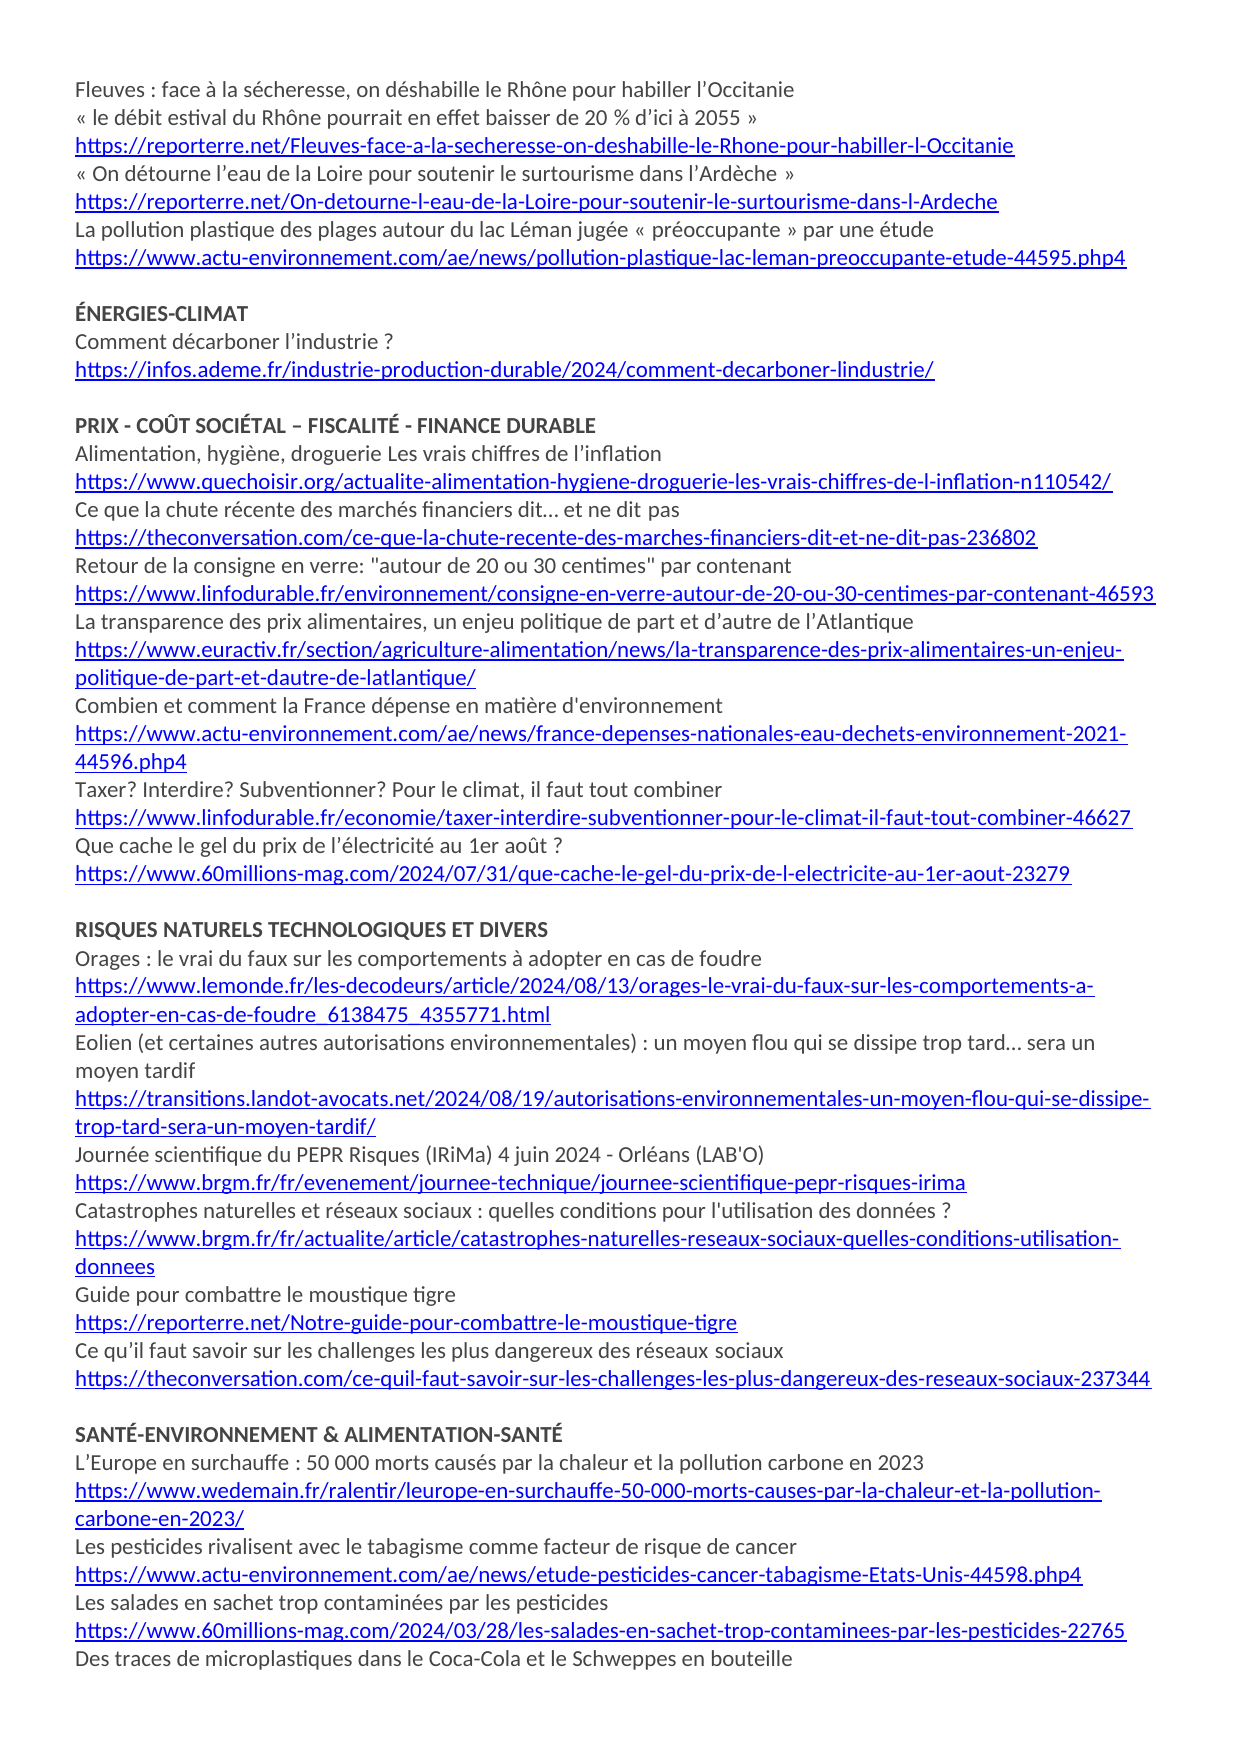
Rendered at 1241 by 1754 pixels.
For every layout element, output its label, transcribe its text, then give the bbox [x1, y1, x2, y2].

text Combien et comment la France dépense en matière d'environnement [75, 691, 1165, 719]
text https://www.euractiv.fr/section/agriculture-alimentation/news/la-transparence-des-prix-alimentaires-un-enjeu-politique-de-part-et-dautre-de-latlantique/ [75, 635, 1165, 691]
text Comment décarboner l’industrie ? [75, 327, 1165, 355]
text https://www.actu-environnement.com/ae/news/france-depenses-nationales-eau-dechets-environnement-2021-44596.php4 [75, 719, 1165, 776]
text https://infos.ademe.fr/industrie-production-durable/2024/comment-decarboner-lindustrie/ [75, 355, 1165, 383]
text Les salades en sachet trop contaminées par les pesticides [75, 1588, 1165, 1616]
text Ce qu’il faut savoir sur les challenges les plus dangereux des réseaux sociaux [75, 1336, 1165, 1364]
text Fleuves : face à la sécheresse, on déshabille le Rhône pour habiller l’Occitanie [75, 75, 1165, 103]
text https://reporterre.net/Notre-guide-pour-combattre-le-moustique-tigre [75, 1308, 1165, 1336]
text https://reporterre.net/On-detourne-l-eau-de-la-Loire-pour-soutenir-le-surtourisme-dans-l-Ardeche [75, 187, 1165, 215]
text SANTÉ-ENVIRONNEMENT & ALIMENTATION-SANTÉ [75, 1420, 1165, 1448]
text https://www.lemonde.fr/les-decodeurs/article/2024/08/13/orages-le-vrai-du-faux-sur-les-comportements-a-adopter-en-cas-de-foudre_6138475_4355771.html [75, 972, 1165, 1028]
text Alimentation, hygiène, droguerie Les vrais chiffres de l’inflation [75, 439, 1165, 467]
text https://theconversation.com/ce-quil-faut-savoir-sur-les-challenges-les-plus-dangereux-des-reseaux-sociaux-237344 [75, 1364, 1165, 1392]
text La transparence des prix alimentaires, un enjeu politique de part et d’autre de l’Atlantique [75, 607, 1165, 635]
text https://www.actu-environnement.com/ae/news/etude-pesticides-cancer-tabagisme-Etats-Unis-44598.php4 [75, 1560, 1165, 1588]
text Journée scientifique du PEPR Risques (IRiMa) 4 juin 2024 - Orléans (LAB'O) [75, 1140, 1165, 1168]
text Orages : le vrai du faux sur les comportements à adopter en cas de foudre [75, 944, 1165, 972]
text https://www.linfodurable.fr/economie/taxer-interdire-subventionner-pour-le-climat-il-faut-tout-combiner-46627 [75, 803, 1165, 832]
text La pollution plastique des plages autour du lac Léman jugée « préoccupante » par une étude [75, 215, 1165, 243]
text Retour de la consigne en verre: "autour de 20 ou 30 centimes" par contenant [75, 551, 1165, 579]
text https://www.wedemain.fr/ralentir/leurope-en-surchauffe-50-000-morts-causes-par-la-chaleur-et-la-pollution-carbone-en-2023/ [75, 1476, 1165, 1532]
text https://www.60millions-mag.com/2024/03/28/les-salades-en-sachet-trop-contaminees-par-les-pesticides-22765 [75, 1616, 1165, 1644]
text ÉNERGIES-CLIMAT [75, 299, 1165, 327]
text Ce que la chute récente des marchés financiers dit… et ne dit pas [75, 495, 1165, 523]
text « le débit estival du Rhône pourrait en effet baisser de 20 % d’ici à 2055 » [75, 103, 1165, 131]
text Des traces de microplastiques dans le Coca-Cola et le Schweppes en bouteille [75, 1644, 1165, 1672]
text « On détourne l’eau de la Loire pour soutenir le surtourisme dans l’Ardèche » [75, 159, 1165, 187]
text L’Europe en surchauffe : 50 000 morts causés par la chaleur et la pollution carbone en 2023 [75, 1448, 1165, 1476]
text https://www.quechoisir.org/actualite-alimentation-hygiene-droguerie-les-vrais-chiffres-de-l-inflation-n110542/ [75, 467, 1165, 495]
text https://www.brgm.fr/fr/evenement/journee-technique/journee-scientifique-pepr-risques-irima [75, 1168, 1165, 1196]
text Que cache le gel du prix de l’électricité au 1er août ? [75, 832, 1165, 859]
text Catastrophes naturelles et réseaux sociaux : quelles conditions pour l'utilisation des données ? [75, 1196, 1165, 1224]
text RISQUES NATURELS TECHNOLOGIQUES ET DIVERS [75, 916, 1165, 944]
text Guide pour combattre le moustique tigre [75, 1280, 1165, 1308]
text Les pesticides rivalisent avec le tabagisme comme facteur de risque de cancer [75, 1532, 1165, 1560]
text https://www.60millions-mag.com/2024/07/31/que-cache-le-gel-du-prix-de-l-electricite-au-1er-aout-23279 [75, 859, 1165, 888]
text https://www.brgm.fr/fr/actualite/article/catastrophes-naturelles-reseaux-sociaux-quelles-conditions-utilisation-donnees [75, 1224, 1165, 1280]
text PRIX - COÛT SOCIÉTAL – FISCALITÉ - FINANCE DURABLE [75, 411, 1165, 439]
text https://www.actu-environnement.com/ae/news/pollution-plastique-lac-leman-preoccupante-etude-44595.php4 [75, 243, 1165, 271]
text https://www.linfodurable.fr/environnement/consigne-en-verre-autour-de-20-ou-30-centimes-par-contenant-46593 [75, 579, 1165, 607]
text Eolien (et certaines autres autorisations environnementales) : un moyen flou qui se dissipe trop tard… sera un moyen tardif [75, 1028, 1165, 1084]
text Taxer? Interdire? Subventionner? Pour le climat, il faut tout combiner [75, 776, 1165, 803]
text https://transitions.landot-avocats.net/2024/08/19/autorisations-environnementales-un-moyen-flou-qui-se-dissipe-trop-tard-sera-un-moyen-tardif/ [75, 1084, 1165, 1140]
text https://reporterre.net/Fleuves-face-a-la-secheresse-on-deshabille-le-Rhone-pour-habiller-l-Occitanie [75, 131, 1165, 159]
text https://theconversation.com/ce-que-la-chute-recente-des-marches-financiers-dit-et-ne-dit-pas-236802 [75, 523, 1165, 551]
